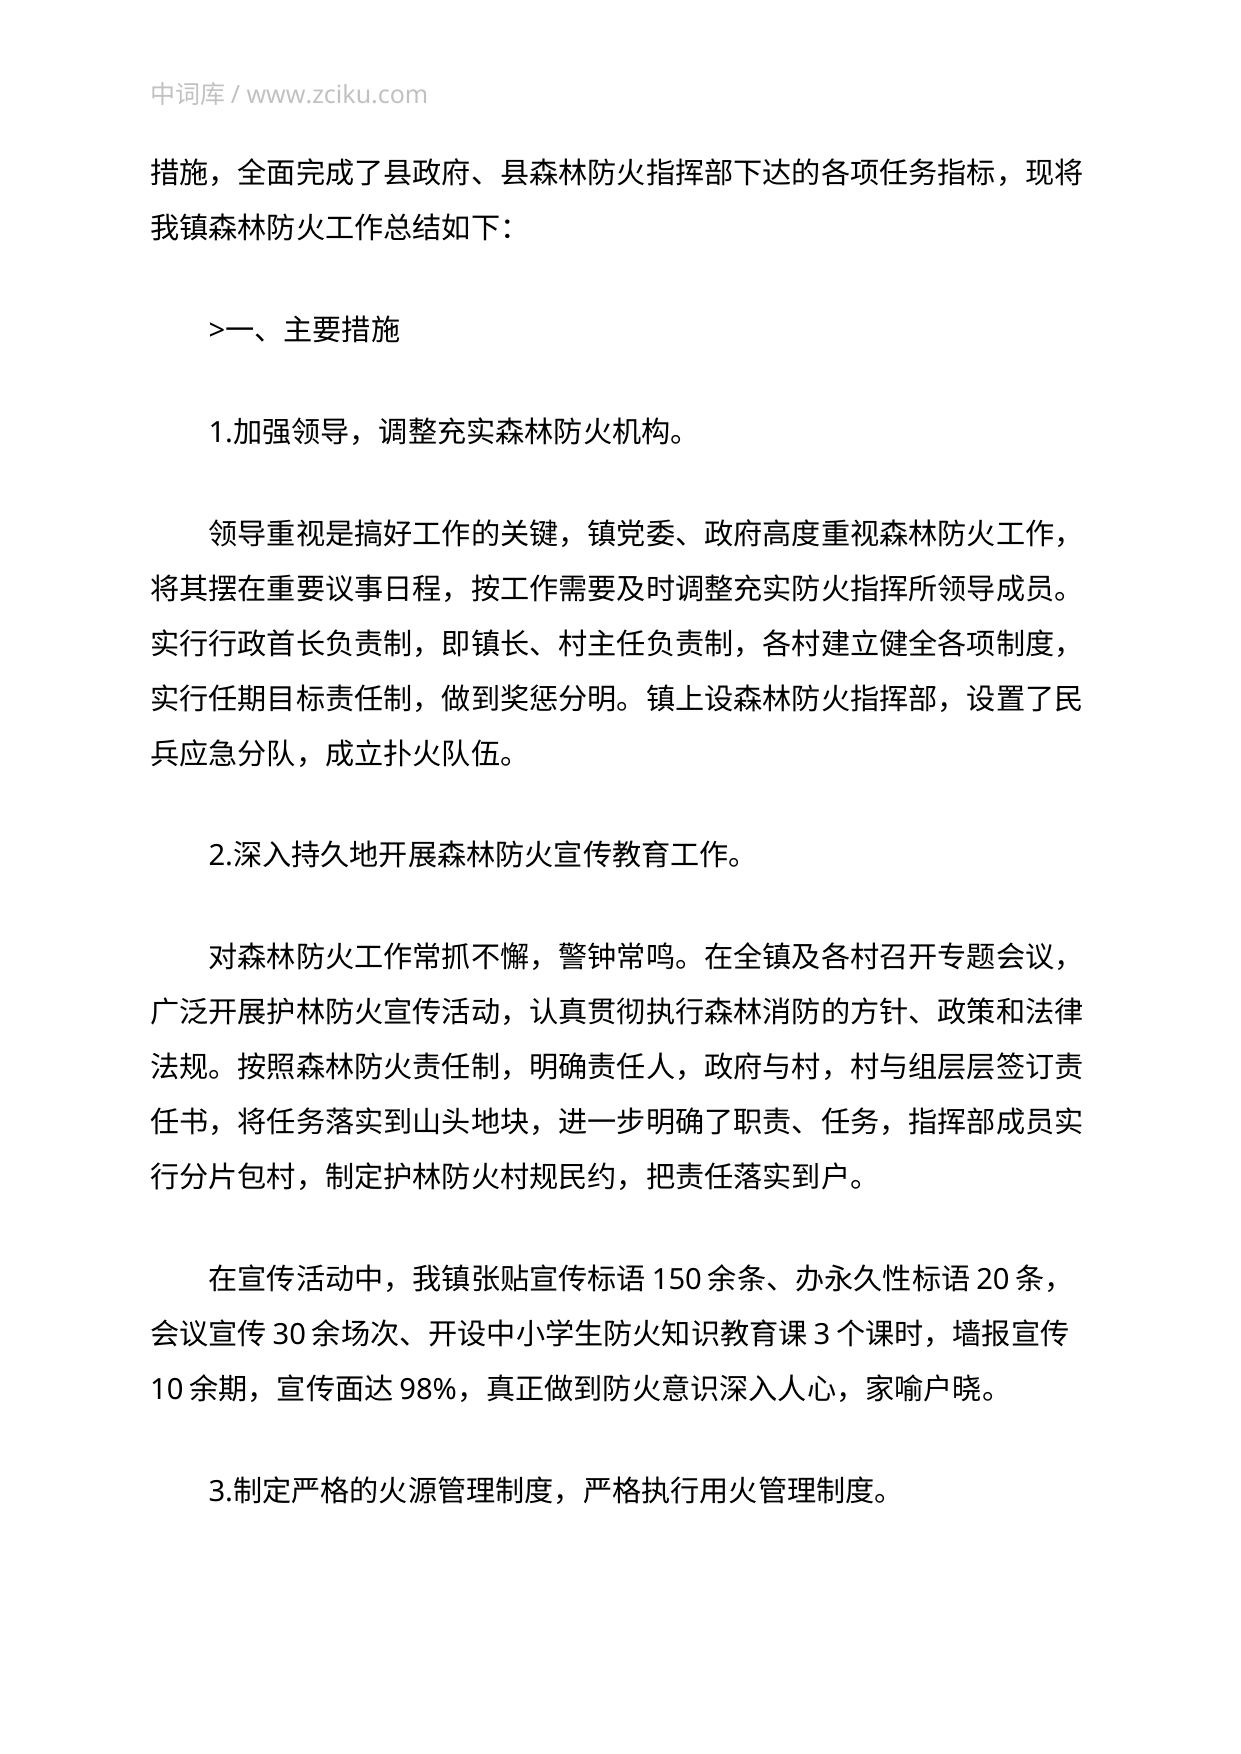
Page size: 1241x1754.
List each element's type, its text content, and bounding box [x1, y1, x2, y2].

text 1.加强领导，调整充实森林防火机构。 [150, 409, 1090, 451]
text 在宣传活动中，我镇张贴宣传标语150余条、办永久性标语20条，会议宣传30余场次、开设中小学生防火知识教育课3个课时，墙报宣传10余期，宣传面达98%，真正做到防火意识深入人心，家喻户晓。 [150, 1255, 1090, 1408]
text 3.制定严格的火源管理制度，严格执行用火管理制度。 [150, 1467, 1090, 1510]
text 2.深入持久地开展森林防火宣传教育工作。 [150, 832, 1090, 874]
text 领导重视是搞好工作的关键，镇党委、政府高度重视森林防火工作，将其摆在重要议事日程，按工作需要及时调整充实防火指挥所领导成员。实行行政首长负责制，即镇长、村主任负责制，各村建立健全各项制度，实行任期目标责任制，做到奖惩分明。镇上设森林防火指挥部，设置了民兵应急分队，成立扑火队伍。 [150, 511, 1090, 772]
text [150, 150, 1090, 247]
text 对森林防火工作常抓不懈，警钟常鸣。在全镇及各村召开专题会议，广泛开展护林防火宣传活动，认真贯彻执行森林消防的方针、政策和法律法规。按照森林防火责任制，明确责任人，政府与村，村与组层层签订责任书，将任务落实到山头地块，进一步明确了职责、任务，指挥部成员实行分片包村，制定护林防火村规民约，把责任落实到户。 [150, 934, 1090, 1196]
text >一、主要措施 [150, 307, 1090, 349]
